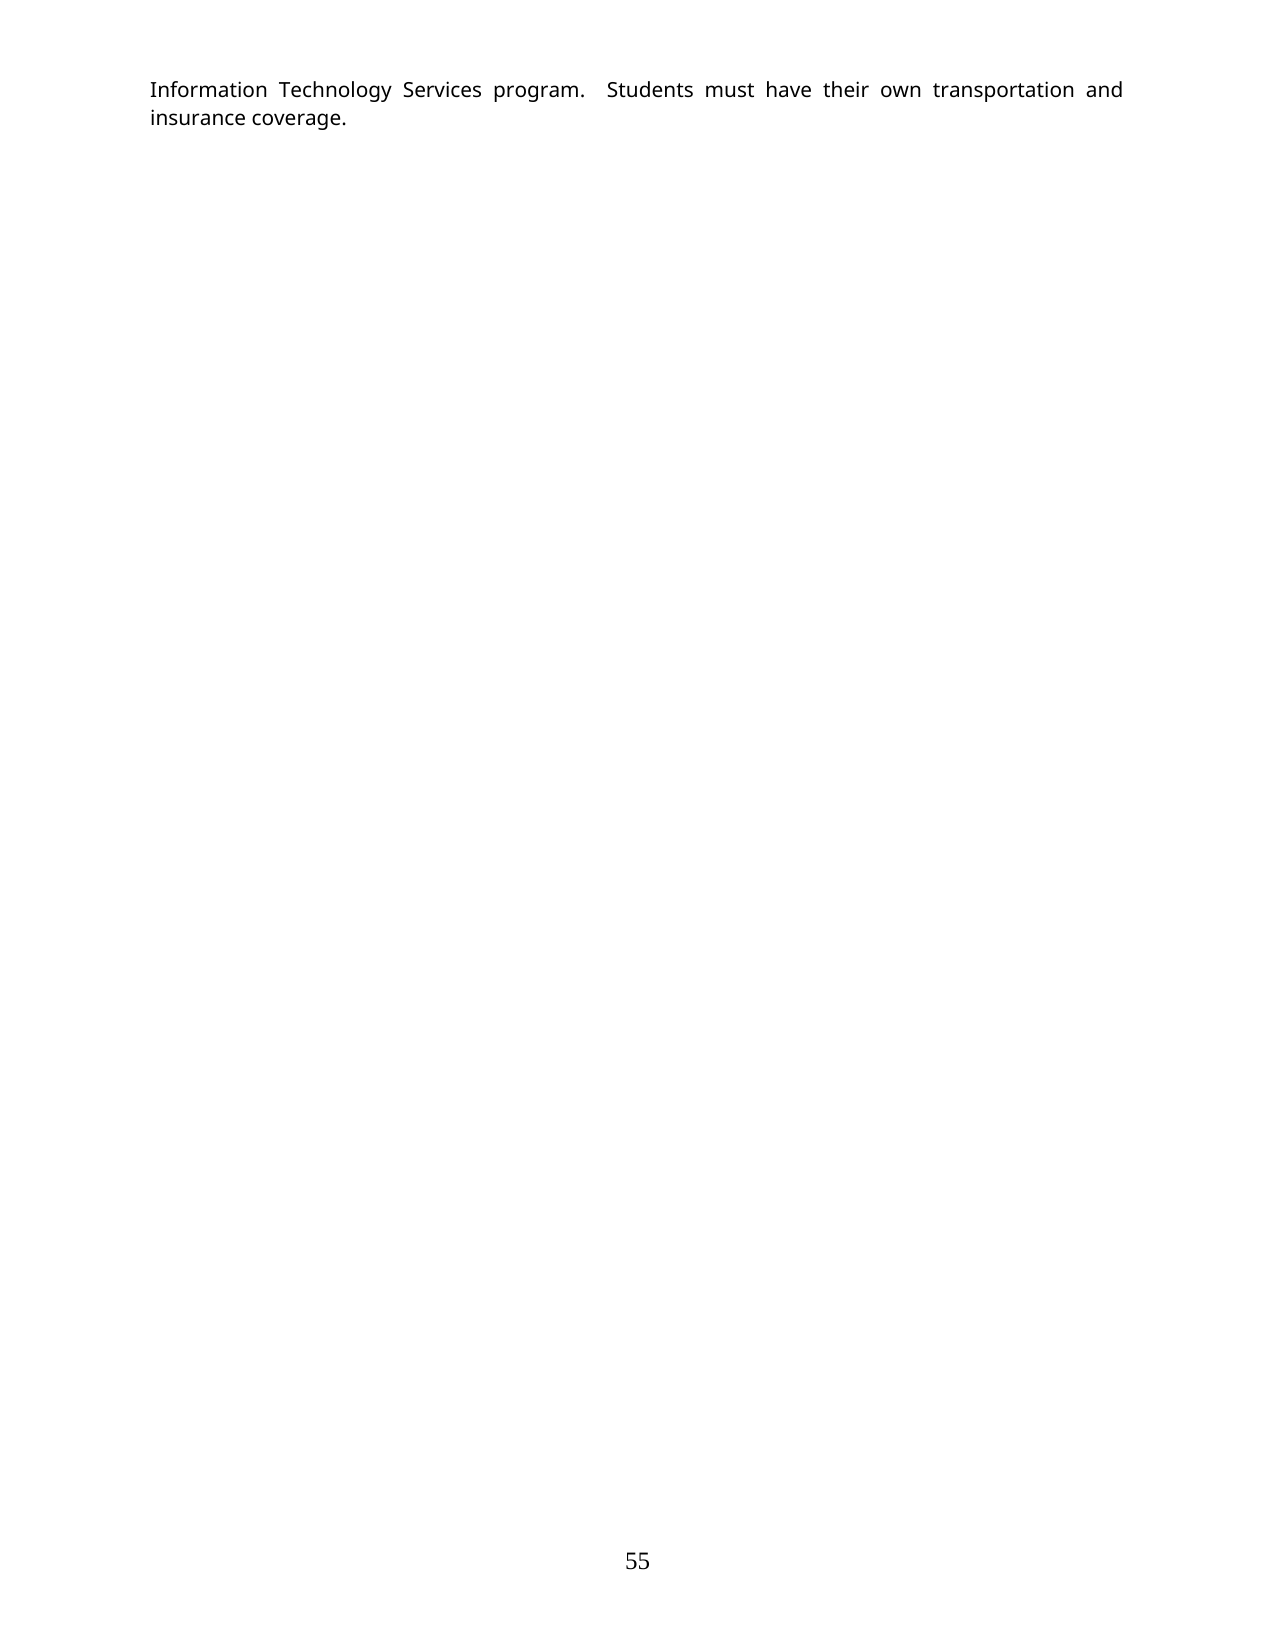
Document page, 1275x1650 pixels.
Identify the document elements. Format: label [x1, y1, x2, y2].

text [150, 75, 1125, 132]
